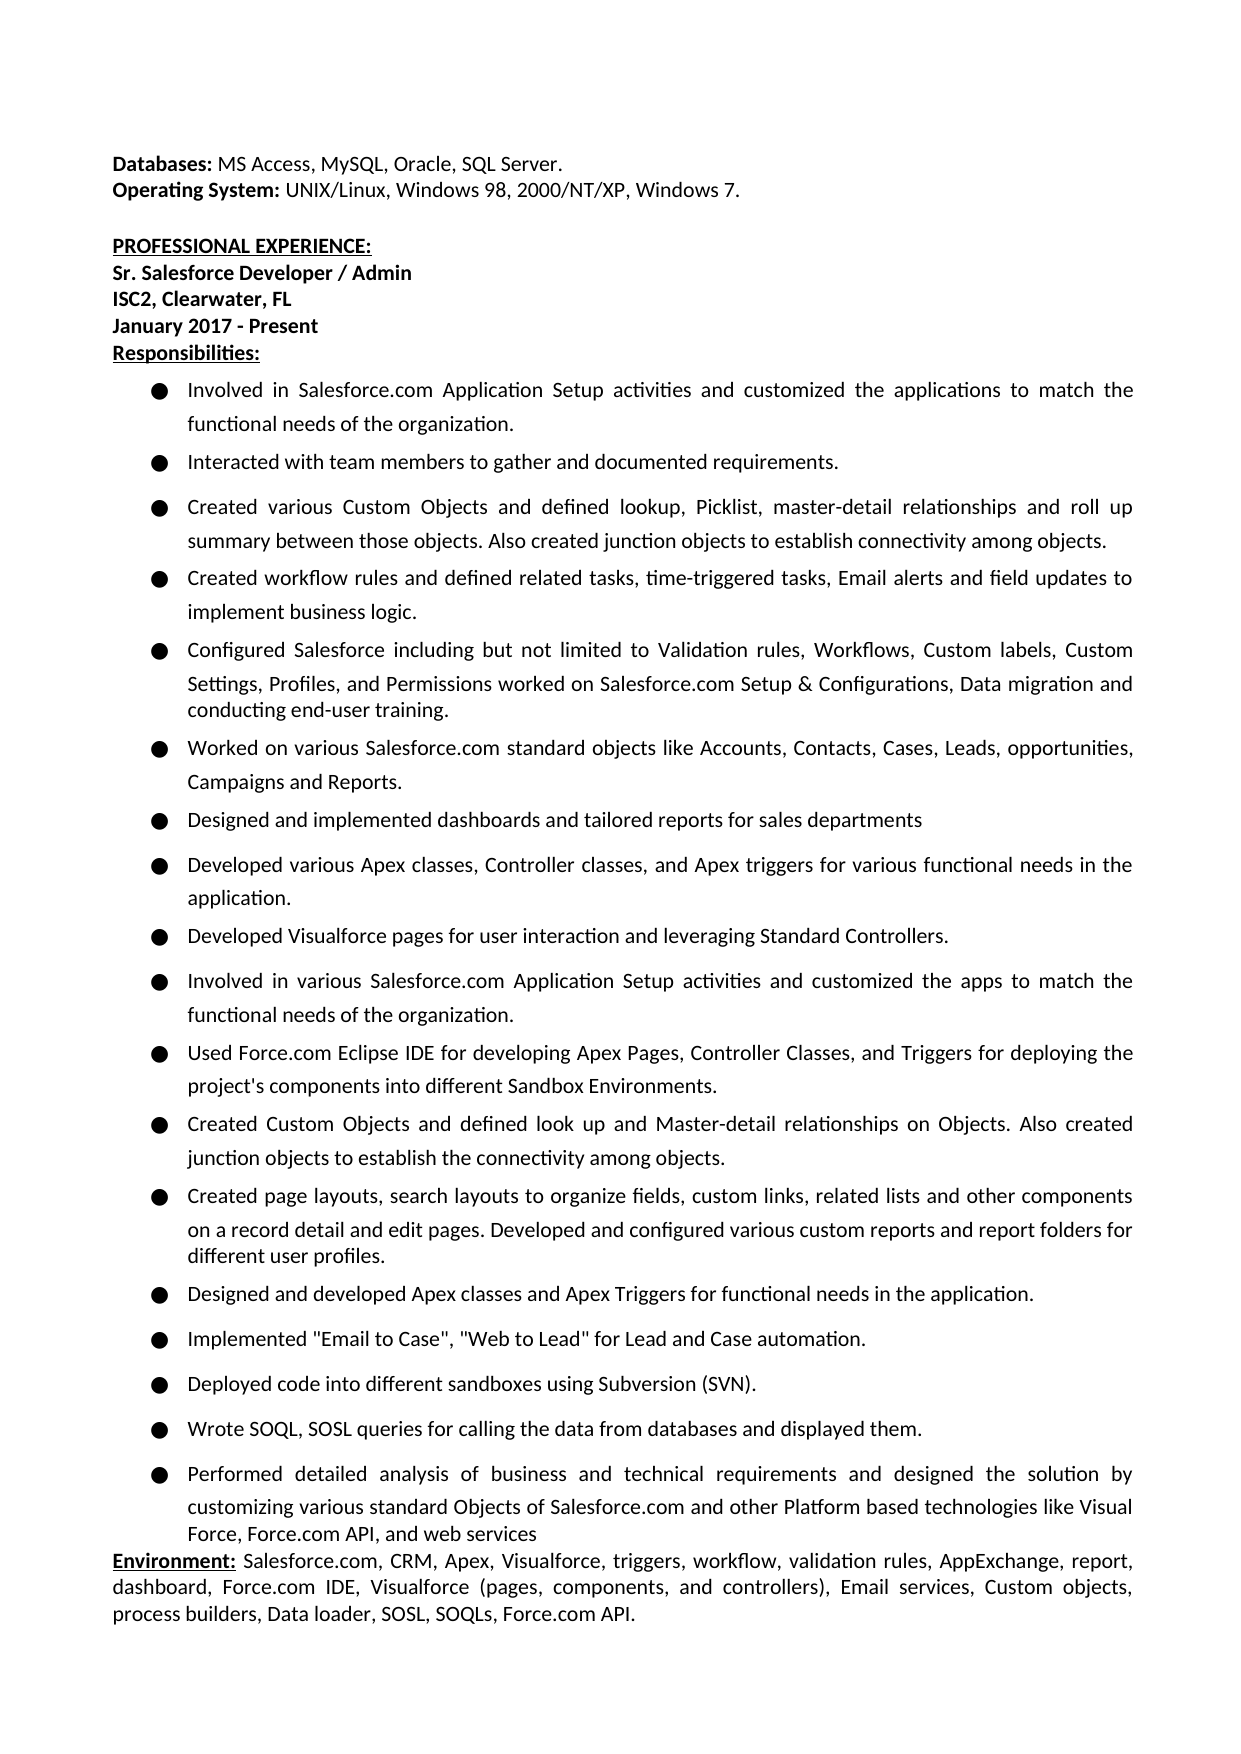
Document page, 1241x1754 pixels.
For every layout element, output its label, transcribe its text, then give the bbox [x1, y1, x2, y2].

list Used Force.com Eclipse IDE for developing Apex Pages, Controller Classes, and Triggers for deploying the project's components into different Sandbox Environments. [150, 1028, 1134, 1099]
text January 2017 - Present [112, 312, 1134, 339]
list Created page layouts, search layouts to organize fields, custom links, related lists and other components on a record detail and edit pages. Developed and configured various custom reports and report folders for different user profiles. [150, 1171, 1134, 1269]
text Responsibilities: [112, 339, 1134, 365]
list Created Custom Objects and defined look up and Master-detail relationships on Objects. Also created junction objects to establish the connectivity among objects. [150, 1099, 1134, 1171]
list Worked on various Salesforce.com standard objects like Accounts, Contacts, Cases, Leads, opportunities, Campaigns and Reports. [150, 723, 1134, 795]
text ISC2, Clearwater, FL [112, 285, 1134, 312]
list Performed detailed analysis of business and technical requirements and designed the solution by customizing various standard Objects of Salesforce.com and other Platform based technologies like Visual Force, Force.com API, and web services [150, 1449, 1134, 1547]
text Sr. Salesforce Developer / Admin [112, 259, 1134, 285]
list Involved in Salesforce.com Application Setup activities and customized the applications to match the functional needs of the organization. [150, 365, 1134, 437]
text Operating System: UNIX/Linux, Windows 98, 2000/NT/XP, Windows 7. [112, 177, 1134, 205]
list Designed and implemented dashboards and tailored reports for sales departments [150, 795, 1134, 840]
list Developed Visualforce pages for user interaction and leveraging Standard Controllers. [150, 911, 1134, 956]
list Created workflow rules and defined related tasks, time-triggered tasks, Email alerts and field updates to implement business logic. [150, 553, 1134, 625]
list Designed and developed Apex classes and Apex Triggers for functional needs in the application. [150, 1269, 1134, 1314]
text Databases: MS Access, MySQL, Oracle, SQL Server. [112, 150, 1134, 177]
list Involved in various Salesforce.com Application Setup activities and customized the apps to match the functional needs of the organization. [150, 956, 1134, 1028]
list Wrote SOQL, SOSL queries for calling the data from databases and displayed them. [150, 1404, 1134, 1449]
text Environment: Salesforce.com, CRM, Apex, Visualforce, triggers, workflow, validation rules, AppExchange, report, dashboard, Force.com IDE, Visualforce (pages, components, and controllers), Email services, Custom objects, process builders, Data loader, SOSL, SOQLs, Force.com API. [112, 1547, 1134, 1627]
list Created various Custom Objects and defined lookup, Picklist, master-detail relationships and roll up summary between those objects. Also created junction objects to establish connectivity among objects. [150, 482, 1134, 553]
list Implemented "Email to Case", "Web to Lead" for Lead and Case automation. [150, 1314, 1134, 1359]
text PROFESSIONAL EXPERIENCE: [112, 232, 1134, 259]
list Interacted with team members to gather and documented requirements. [150, 437, 1134, 482]
list Deployed code into different sandboxes using Subversion (SVN). [150, 1359, 1134, 1404]
list Configured Salesforce including but not limited to Validation rules, Workflows, Custom labels, Custom Settings, Profiles, and Permissions worked on Salesforce.com Setup & Configurations, Data migration and conducting end-user training. [150, 625, 1134, 723]
list Developed various Apex classes, Controller classes, and Apex triggers for various functional needs in the application. [150, 840, 1134, 911]
